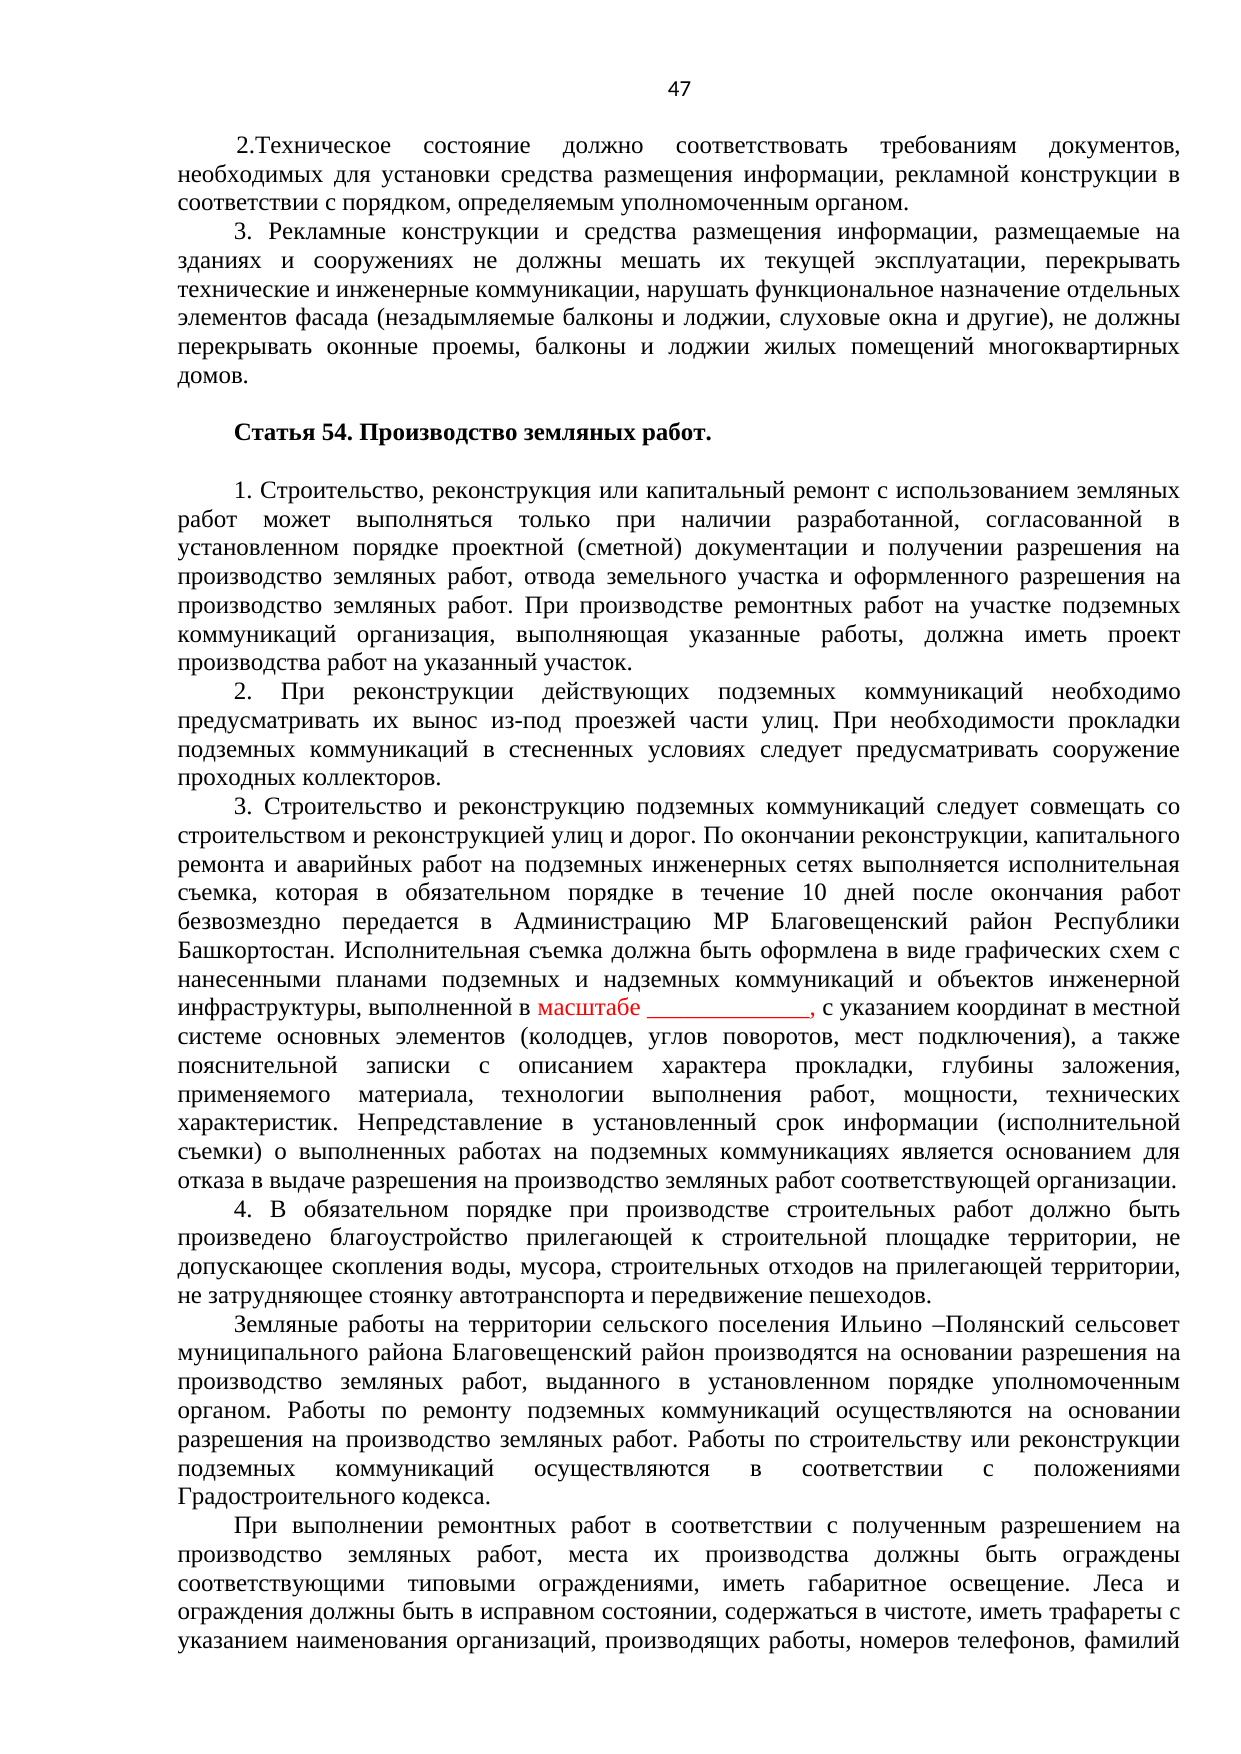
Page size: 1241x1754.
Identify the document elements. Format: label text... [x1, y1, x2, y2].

text 2. При реконструкции действующих подземных коммуникаций необходимо предусматривать их вынос из-под проезжей части улиц. При необходимости прокладки подземных коммуникаций в стесненных условиях следует предусматривать сооружение проходных коллекторов. [177, 676, 1181, 791]
text 2.Техническое состояние должно соответствовать требованиям документов, необходимых для установки средства размещения информации, рекламной конструкции в соответствии с порядком, определяемым уполномоченным органом. [177, 130, 1181, 216]
text 3. Строительство и реконструкцию подземных коммуникаций следует совмещать со строительством и реконструкцией улиц и дорог. По окончании реконструкции, капитального ремонта и аварийных работ на подземных инженерных сетях выполняется исполнительная съемка, которая в обязательном порядке в течение 10 дней после окончания работ безвозмездно передается в Администрацию МР Благовещенский район Республики Башкортостан. Исполнительная съемка должна быть оформлена в виде графических схем с нанесенными планами подземных и надземных коммуникаций и объектов инженерной инфраструктуры, выполненной в масштабе _____________, с указанием координат в местной системе основных элементов (колодцев, углов поворотов, мест подключения), а также пояснительной записки с описанием характера прокладки, глубины заложения, применяемого материала, технологии выполнения работ, мощности, технических характеристик. Непредставление в установленный срок информации (исполнительной съемки) о выполненных работах на подземных коммуникациях является основанием для отказа в выдаче разрешения на производство земляных работ соответствующей организации. [177, 791, 1181, 1194]
text Земляные работы на территории сельского поселения Ильино –Полянский сельсовет муниципального района Благовещенский район производятся на основании разрешения на производство земляных работ, выданного в установленном порядке уполномоченным органом. Работы по ремонту подземных коммуникаций осуществляются на основании разрешения на производство земляных работ. Работы по строительству или реконструкции подземных коммуникаций осуществляются в соответствии с положениями Градостроительного кодекса. [177, 1309, 1181, 1510]
text Статья 54. Производство земляных работ. [177, 417, 1181, 446]
title 3. Рекламные конструкции и средства размещения информации, размещаемые на зданиях и сооружениях не должны мешать их текущей эксплуатации, перекрывать технические и инженерные коммуникации, нарушать функциональное назначение отдельных элементов фасада (незадымляемые балконы и лоджии, слуховые окна и другие), не должны перекрывать оконные проемы, балконы и лоджии жилых помещений многоквартирных домов. [177, 216, 1181, 389]
text 1. Строительство, реконструкция или капитальный ремонт с использованием земляных работ может выполняться только при наличии разработанной, согласованной в установленном порядке проектной (сметной) документации и получении разрешения на производство земляных работ, отвода земельного участка и оформленного разрешения на производство земляных работ. При производстве ремонтных работ на участке подземных коммуникаций организация, выполняющая указанные работы, должна иметь проект производства работ на указанный участок. [177, 475, 1181, 676]
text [177, 1510, 1181, 1654]
text 4. В обязательном порядке при производстве строительных работ должно быть произведено благоустройство прилегающей к строительной площадке территории, не допускающее скопления воды, мусора, строительных отходов на прилегающей территории, не затрудняющее стоянку автотранспорта и передвижение пешеходов. [177, 1194, 1181, 1309]
